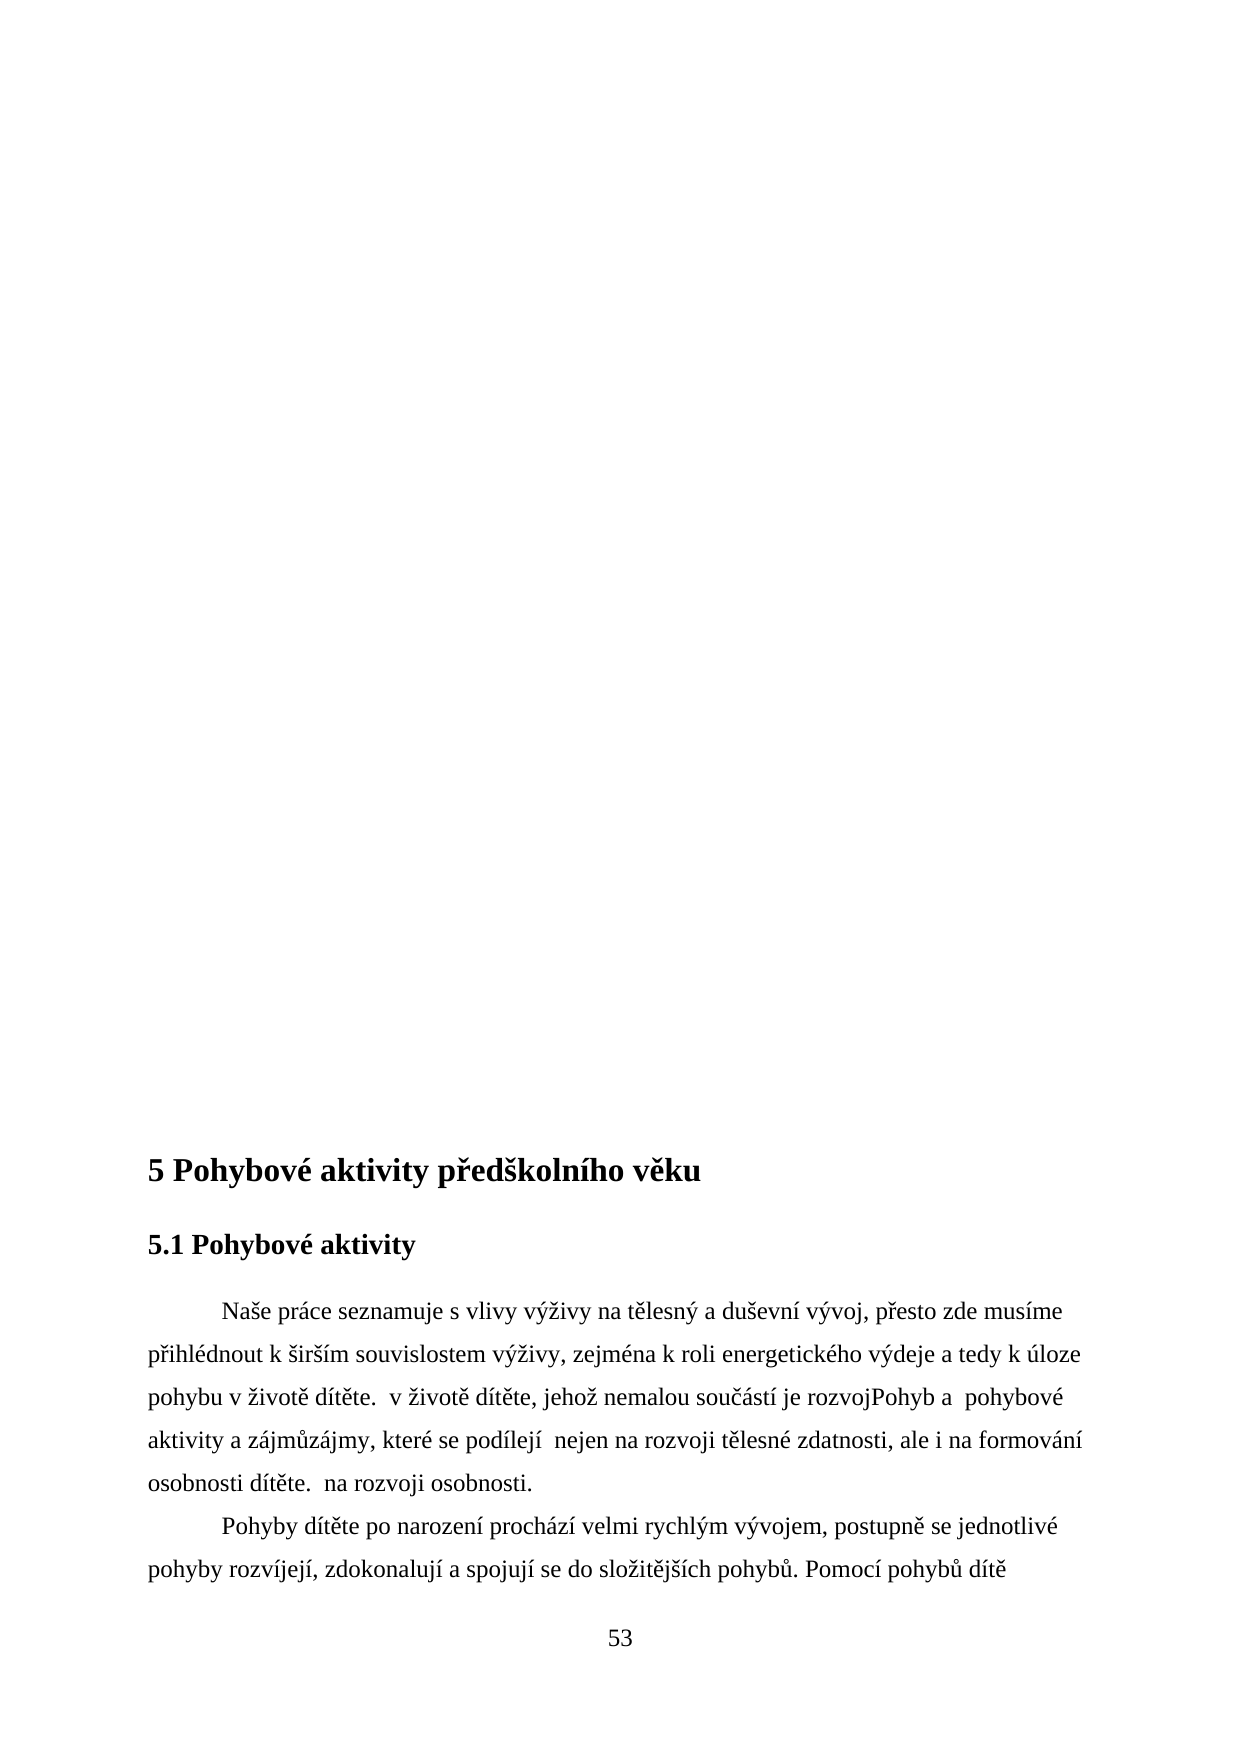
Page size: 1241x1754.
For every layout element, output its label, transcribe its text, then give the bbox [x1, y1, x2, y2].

text 5 Pohybové aktivity předškolního věku [148, 1151, 1092, 1189]
text Naše práce seznamuje s vlivy výživy na tělesný a duševní vývoj, přesto zde musíme přihlédnout k širším souvislostem výživypohybové aktivity a , e podílejí [148, 1296, 1092, 1497]
text 5.1 Pohybové aktivity [148, 1227, 1092, 1260]
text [148, 1511, 1092, 1583]
